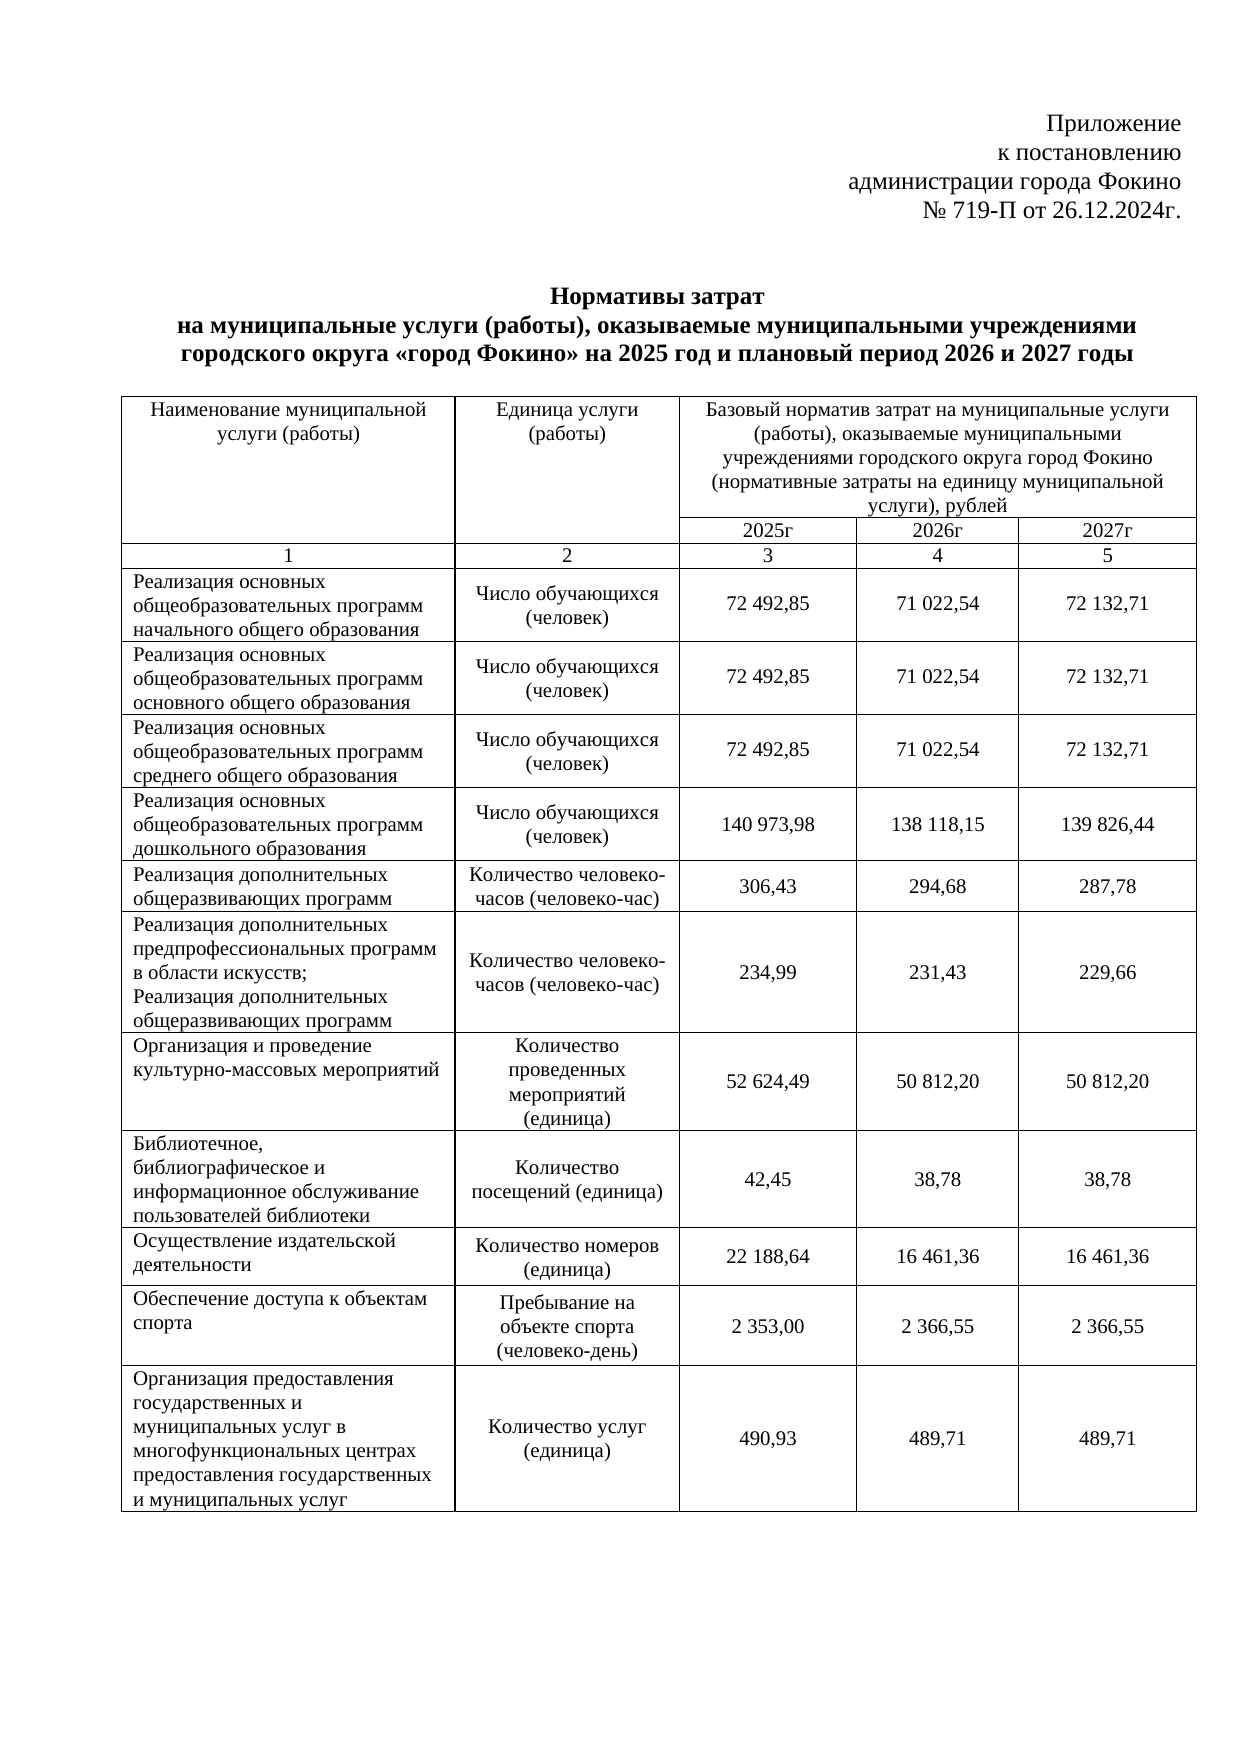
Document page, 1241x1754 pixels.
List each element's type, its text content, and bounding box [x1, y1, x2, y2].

table_cell 5 [1019, 544, 1196, 567]
table_cell 306,43 [680, 861, 856, 911]
table_cell 2 366,55 [857, 1286, 1018, 1365]
table_cell 287,78 [1019, 861, 1196, 911]
text к постановлению [133, 137, 1181, 166]
table_cell 2026г [857, 518, 1018, 542]
table_cell 1 [122, 544, 454, 567]
table_cell 71 022,54 [857, 715, 1018, 787]
table_cell 234,99 [680, 912, 856, 1032]
table_cell 50 812,20 [1019, 1033, 1196, 1129]
table_cell Количество человеко-часов (человеко-час) [456, 912, 679, 1032]
table_cell Число обучающихся (человек) [456, 715, 679, 787]
table_cell 229,66 [1019, 912, 1196, 1032]
table_cell 489,71 [857, 1366, 1018, 1511]
table_cell Реализация дополнительных предпрофессиональных программ в области искусств; Реализация дополнительных общеразвивающих программ [122, 912, 454, 1032]
text на муниципальные услуги (работы), оказываемые муниципальными учреждениями городского округа «город Фокино» на 2025 год и плановый период 2026 и 2027 годы [133, 310, 1181, 367]
text № 719-П от 26.12.2024г. [133, 195, 1181, 223]
table_cell Реализация основных общеобразовательных программ начального общего образования [122, 569, 454, 641]
table_cell 71 022,54 [857, 642, 1018, 714]
table_cell Осуществление издательской деятельности [122, 1228, 454, 1285]
table_cell 2 366,55 [1019, 1286, 1196, 1365]
table_cell Реализация основных общеобразовательных программ дошкольного образования [122, 788, 454, 860]
table_cell Количество номеров (единица) [456, 1228, 679, 1285]
table_cell Реализация основных общеобразовательных программ основного общего образования [122, 642, 454, 714]
table_cell 490,93 [680, 1366, 856, 1511]
table_cell 139 826,44 [1019, 788, 1196, 860]
table_cell 231,43 [857, 912, 1018, 1032]
text администрации города Фокино [133, 166, 1181, 195]
table_cell Организация предоставления государственных и муниципальных услуг в многофункциональных центрах предоставления государственных и муниципальных услуг [122, 1366, 454, 1511]
table_cell 71 022,54 [857, 569, 1018, 641]
table_cell 38,78 [1019, 1131, 1196, 1227]
table_cell 72 132,71 [1019, 569, 1196, 641]
table_cell 52 624,49 [680, 1033, 856, 1129]
table_header Единица услуги (работы) [456, 397, 679, 542]
table_cell 72 492,85 [680, 569, 856, 641]
table_header Наименование муниципальной услуги (работы) [122, 397, 454, 542]
table_cell 16 461,36 [857, 1228, 1018, 1285]
table_cell 38,78 [857, 1131, 1018, 1227]
table_cell Организация и проведение культурно-массовых мероприятий [122, 1033, 454, 1129]
table_cell Число обучающихся (человек) [456, 642, 679, 714]
table_cell Число обучающихся (человек) [456, 569, 679, 641]
text Нормативы затрат [133, 281, 1181, 310]
table_cell 2 [456, 544, 679, 567]
table_cell 3 [680, 544, 856, 567]
table_cell Количество посещений (единица) [456, 1131, 679, 1227]
table_cell 4 [857, 544, 1018, 567]
table_cell Пребывание на объекте спорта (человеко-день) [456, 1286, 679, 1365]
table_cell 42,45 [680, 1131, 856, 1227]
table_cell Реализация основных общеобразовательных программ среднего общего образования [122, 715, 454, 787]
table_cell 50 812,20 [857, 1033, 1018, 1129]
table_cell 16 461,36 [1019, 1228, 1196, 1285]
table_cell 22 188,64 [680, 1228, 856, 1285]
table_cell Число обучающихся (человек) [456, 788, 679, 860]
table_cell 72 492,85 [680, 642, 856, 714]
table_cell 489,71 [1019, 1366, 1196, 1511]
table_cell Количество услуг (единица) [456, 1366, 679, 1511]
table_cell 72 132,71 [1019, 642, 1196, 714]
text Приложение [133, 108, 1181, 137]
table_cell Количество проведенных мероприятий (единица) [456, 1033, 679, 1129]
table_cell 294,68 [857, 861, 1018, 911]
table_cell 2025г [680, 518, 856, 542]
table_cell 2 353,00 [680, 1286, 856, 1365]
table_cell Библиотечное, библиографическое и информационное обслуживание пользователей библиотеки [122, 1131, 454, 1227]
table_cell 2027г [1019, 518, 1196, 542]
table_header Базовый норматив затрат на муниципальные услуги (работы), оказываемые муниципальными учреждениями городского округа город Фокино (нормативные затраты на единицу муниципальной услуги), рублей [680, 397, 1196, 517]
table_cell 72 132,71 [1019, 715, 1196, 787]
table_cell Реализация дополнительных общеразвивающих программ [122, 861, 454, 911]
table_cell Обеспечение доступа к объектам спорта [122, 1286, 454, 1365]
table_cell 140 973,98 [680, 788, 856, 860]
table_cell 72 492,85 [680, 715, 856, 787]
table_cell Количество человеко-часов (человеко-час) [456, 861, 679, 911]
table_cell 138 118,15 [857, 788, 1018, 860]
